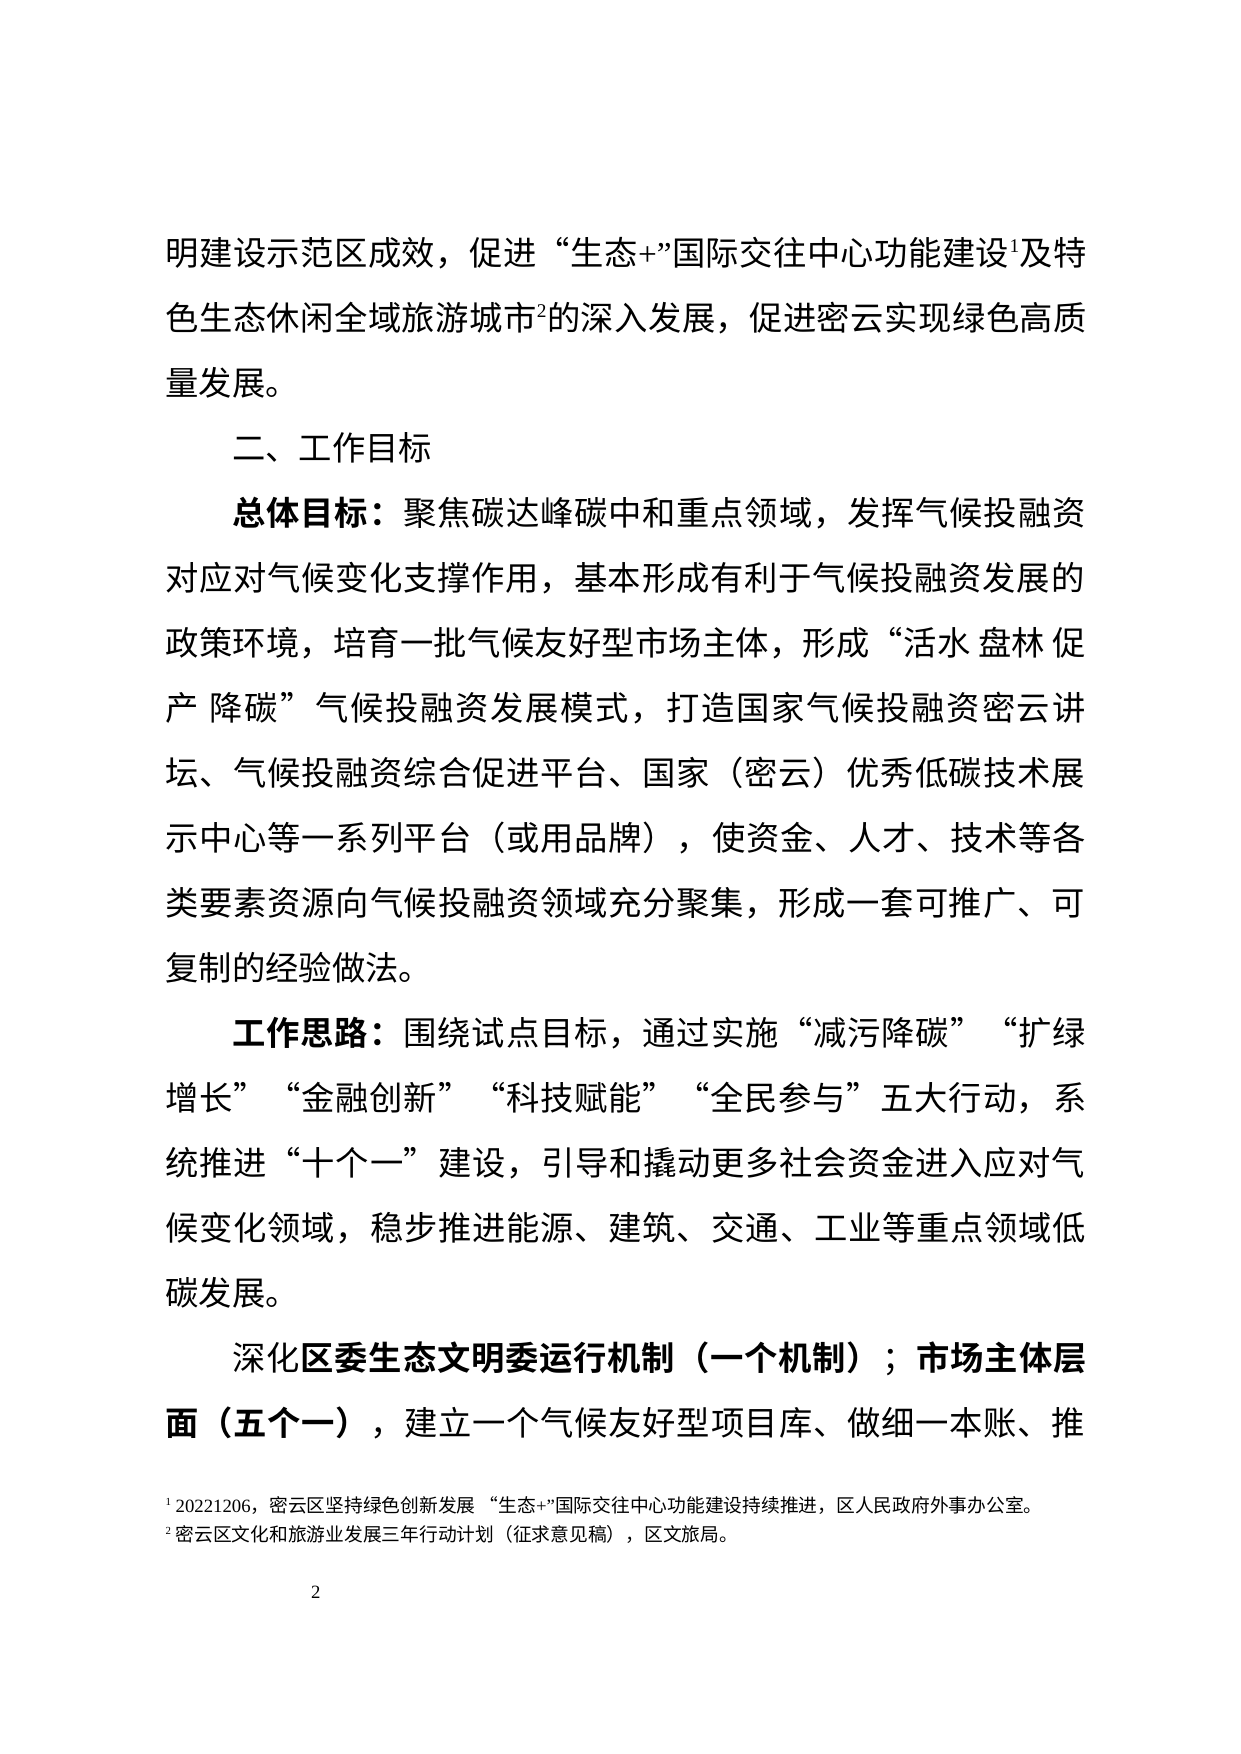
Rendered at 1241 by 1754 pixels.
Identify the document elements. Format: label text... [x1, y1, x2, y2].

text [165, 218, 1087, 413]
text 工作思路：围绕试点目标，通过实施“减污降碳”“扩绿增长”“金融创新”“科技赋能”“全民参与”五大行动，系统推进“十个一”建设，引导和撬动更多社会资金进入应对气候变化领域，稳步推进能源、建筑、交通、工业等重点领域低碳发展。 [165, 998, 1087, 1323]
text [165, 1323, 1087, 1453]
list 二、工作目标 [165, 413, 1087, 478]
text 总体目标：聚焦碳达峰碳中和重点领域，发挥气候投融资对应对气候变化支撑作用，基本形成有利于气候投融资发展的政策环境，培育一批气候友好型市场主体，形成“活水 盘林 促产 降碳”气候投融资发展模式，打造国家气候投融资密云讲坛、气候投融资综合促进平台、国家（密云）优秀低碳技术展示中心等一系列平台（或用品牌），使资金、人才、技术等各类要素资源向气候投融资领域充分聚集，形成一套可推广、可复制的经验做法。 [165, 478, 1087, 998]
